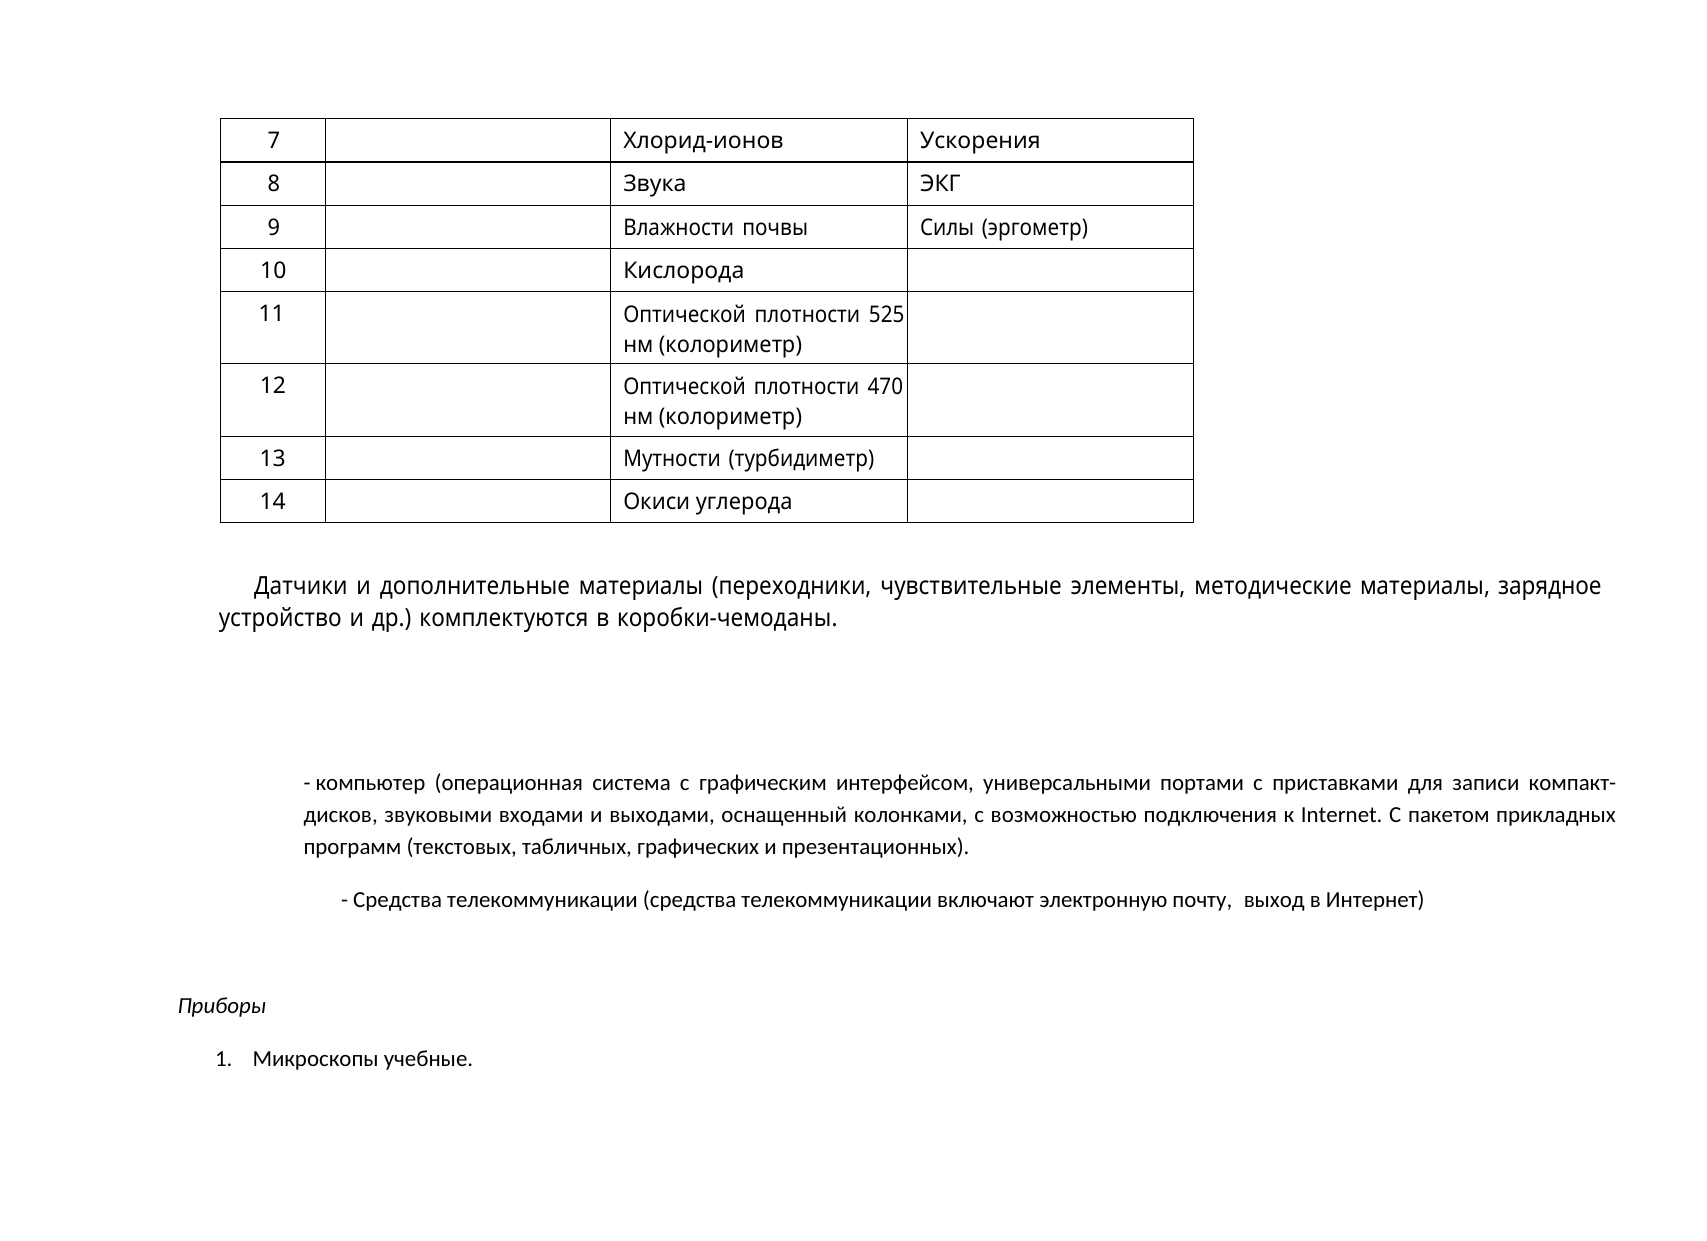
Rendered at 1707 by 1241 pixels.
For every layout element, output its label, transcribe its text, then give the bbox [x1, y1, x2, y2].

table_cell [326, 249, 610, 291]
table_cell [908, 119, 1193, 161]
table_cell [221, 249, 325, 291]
text Приборы [177, 992, 1618, 1019]
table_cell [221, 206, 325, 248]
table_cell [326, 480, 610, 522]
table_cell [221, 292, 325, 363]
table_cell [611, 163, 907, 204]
list Микроскопы учебные. [215, 1044, 1618, 1073]
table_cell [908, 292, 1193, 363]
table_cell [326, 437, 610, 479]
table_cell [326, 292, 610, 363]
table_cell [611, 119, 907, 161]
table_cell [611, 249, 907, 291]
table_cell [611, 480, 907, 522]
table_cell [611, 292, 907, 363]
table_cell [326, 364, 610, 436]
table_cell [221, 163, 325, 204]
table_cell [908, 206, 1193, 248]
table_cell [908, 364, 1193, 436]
text - компьютер (операционная система с графическим интерфейсом, универсальными портами с приставками для записи компакт-дисков, звуковыми входами и выходами, оснащенный колонками, с возможностью подключения к Internet. С пакетом прикладных программ (текстовых, табличных, графических и презентационных). [303, 768, 1618, 861]
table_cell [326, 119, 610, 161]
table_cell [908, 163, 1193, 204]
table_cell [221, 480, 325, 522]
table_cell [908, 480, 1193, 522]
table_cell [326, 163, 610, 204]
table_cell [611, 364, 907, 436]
text Датчики и дополнительные материалы (переходники, чувствительные элементы, методические материалы, зарядное устройство и др.) комплектуются в коробки-чемоданы. [218, 568, 1618, 633]
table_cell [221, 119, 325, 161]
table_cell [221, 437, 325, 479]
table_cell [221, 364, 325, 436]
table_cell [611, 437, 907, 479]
text - Средства телекоммуникации (средства телекоммуникации включают электронную почту, выход в Интернет) [341, 886, 1618, 913]
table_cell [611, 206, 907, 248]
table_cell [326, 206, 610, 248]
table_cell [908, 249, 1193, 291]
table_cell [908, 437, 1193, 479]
